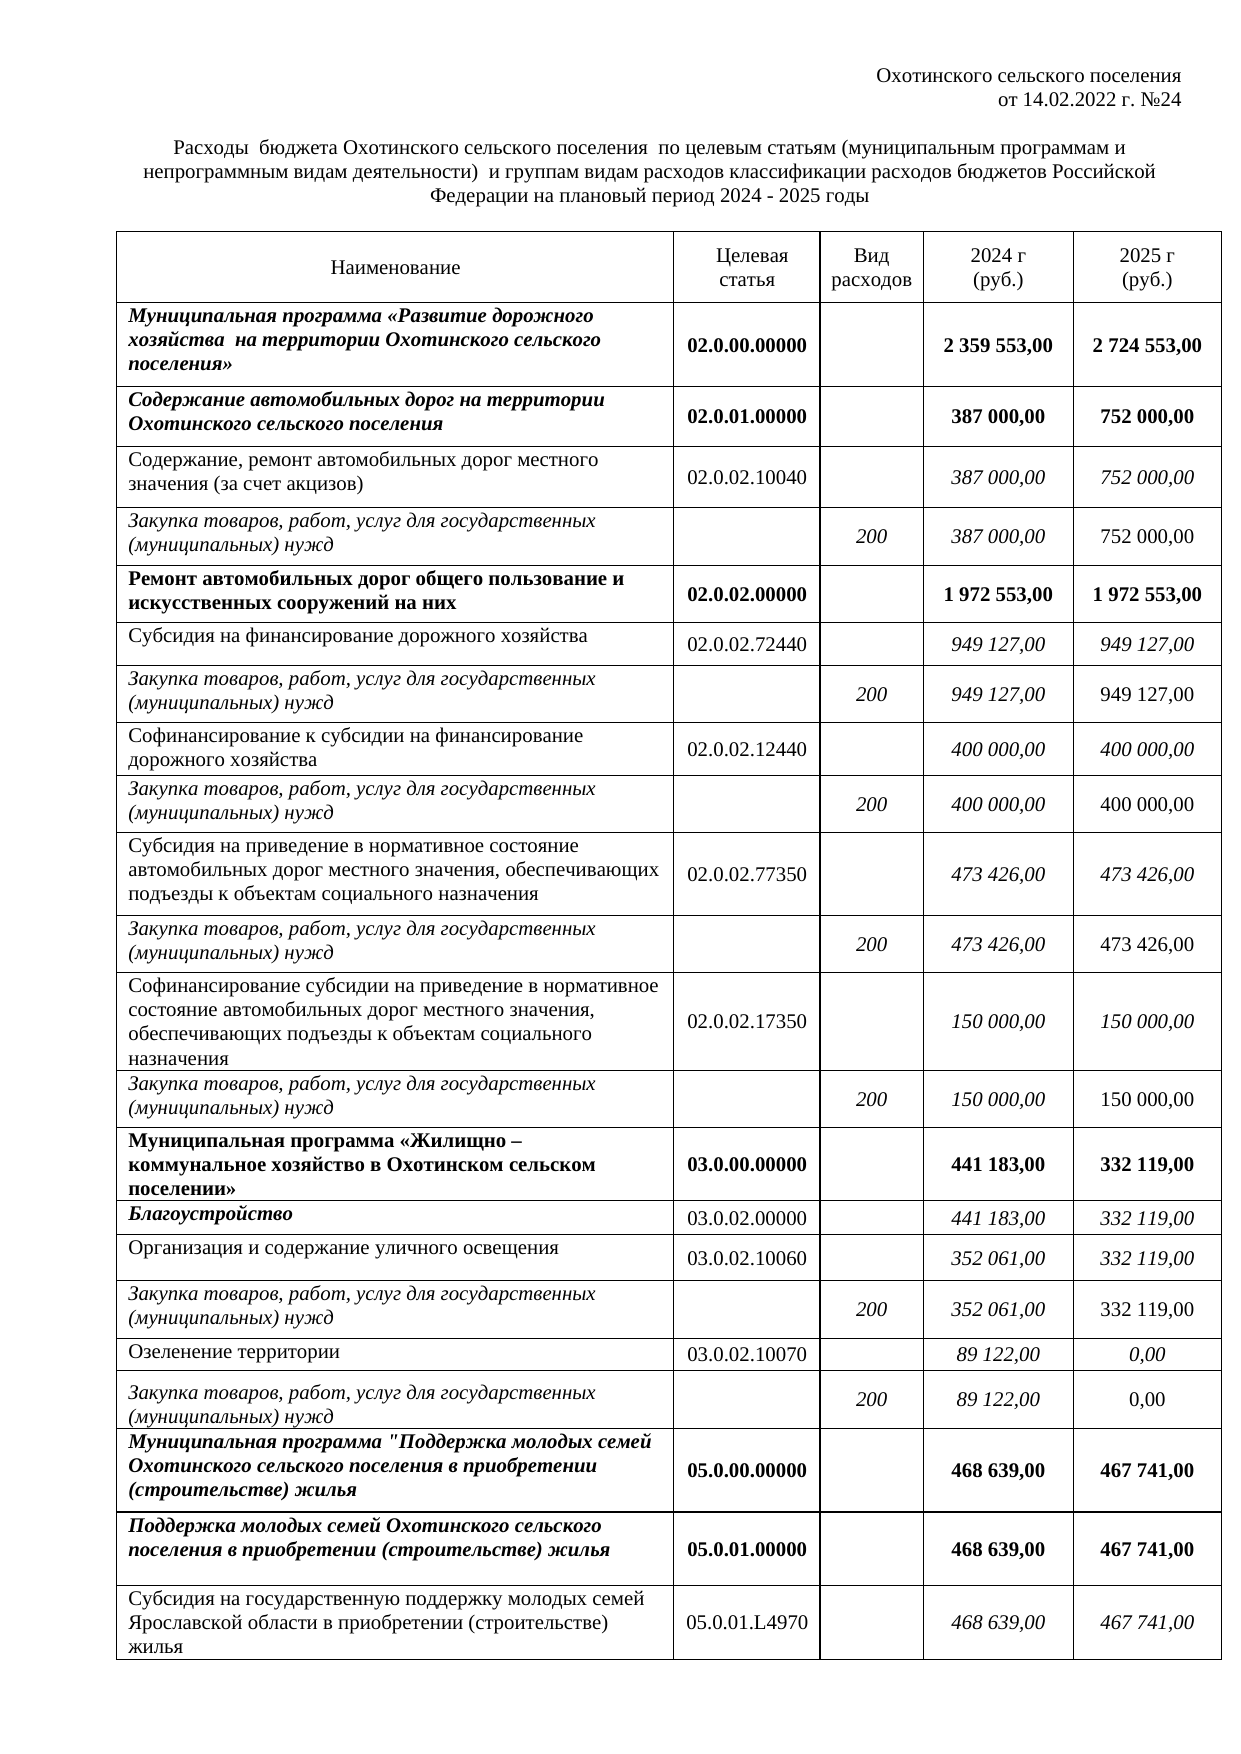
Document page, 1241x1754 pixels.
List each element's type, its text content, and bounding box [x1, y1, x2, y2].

table_cell [821, 623, 923, 665]
table_cell Закупка товаров, работ, услуг для государственных (муниципальных) нужд [117, 776, 673, 832]
table_cell 200 [821, 776, 923, 832]
table_cell 949 127,00 [924, 623, 1073, 665]
table_cell 89 122,00 [924, 1339, 1073, 1370]
table_cell 332 119,00 [1074, 1281, 1221, 1338]
table_cell Поддержка молодых семей Охотинского сельского поселения в приобретении (строительстве) жилья [117, 1513, 673, 1585]
table_cell 200 [821, 1281, 923, 1338]
table_cell 332 119,00 [1074, 1201, 1221, 1234]
table_cell Субсидия на приведение в нормативное состояние автомобильных дорог местного значения, обеспечивающих подъезды к объектам социального назначения [117, 833, 673, 915]
table_cell Субсидия на финансирование дорожного хозяйства [117, 623, 673, 665]
table_header Наименование [117, 232, 673, 302]
table_cell 400 000,00 [1074, 723, 1221, 775]
table_cell Закупка товаров, работ, услуг для государственных (муниципальных) нужд [117, 916, 673, 972]
table_header Целевая статья [674, 232, 819, 302]
table_cell 02.0.02.12440 [674, 723, 819, 775]
table_cell 150 000,00 [1074, 1071, 1221, 1127]
table_cell Закупка товаров, работ, услуг для государственных (муниципальных) нужд [117, 1371, 673, 1428]
table_cell Закупка товаров, работ, услуг для государственных (муниципальных) нужд [117, 508, 673, 565]
table_cell Озеленение территории [117, 1339, 673, 1370]
table_cell 150 000,00 [924, 1071, 1073, 1127]
table_cell 332 119,00 [1074, 1235, 1221, 1280]
table_cell Закупка товаров, работ, услуг для государственных (муниципальных) нужд [117, 1281, 673, 1338]
table_cell 200 [821, 1371, 923, 1428]
table_cell Содержание автомобильных дорог на территории Охотинского сельского поселения [117, 387, 673, 446]
table_cell Благоустройство [117, 1201, 673, 1234]
table_cell 05.0.01.L4970 [674, 1586, 819, 1658]
table_cell Закупка товаров, работ, услуг для государственных (муниципальных) нужд [117, 666, 673, 722]
table_cell 441 183,00 [924, 1201, 1073, 1234]
table_cell [821, 1201, 923, 1234]
table_cell 03.0.02.00000 [674, 1201, 819, 1234]
table_cell 02.0.02.00000 [674, 566, 819, 622]
table_cell [821, 1235, 923, 1280]
table_cell [821, 1128, 923, 1200]
table_cell 468 639,00 [924, 1586, 1073, 1658]
table_cell 473 426,00 [1074, 916, 1221, 972]
table_cell Ремонт автомобильных дорог общего пользование и искусственных сооружений на них [117, 566, 673, 622]
table_cell Организация и содержание уличного освещения [117, 1235, 673, 1280]
table_cell 02.0.00.00000 [674, 303, 819, 386]
table_cell Софинансирование к субсидии на финансирование дорожного хозяйства [117, 723, 673, 775]
table_cell [674, 1371, 819, 1428]
table_cell 200 [821, 916, 923, 972]
table_cell [821, 303, 923, 386]
table_cell [821, 723, 923, 775]
table_cell 150 000,00 [1074, 973, 1221, 1069]
table_cell 352 061,00 [924, 1281, 1073, 1338]
table_cell 02.0.01.00000 [674, 387, 819, 446]
table_cell 387 000,00 [924, 447, 1073, 507]
table_cell 473 426,00 [1074, 833, 1221, 915]
table_cell 467 741,00 [1074, 1429, 1221, 1511]
table_cell 467 741,00 [1074, 1513, 1221, 1585]
table_cell 03.0.02.10070 [674, 1339, 819, 1370]
table_cell Субсидия на государственную поддержку молодых семей Ярославской области в приобретении (строительстве) жилья [117, 1586, 673, 1658]
table_cell [821, 1513, 923, 1585]
table_cell 473 426,00 [924, 916, 1073, 972]
text Расходы бюджета Охотинского сельского поселения по целевым статьям (муниципальным программам и непрограммным видам деятельности) и группам видам расходов классификации расходов бюджетов Российской Федерации на плановый период 2024 - 2025 годы [118, 135, 1181, 207]
table_cell 2 724 553,00 [1074, 303, 1221, 386]
table_cell 1 972 553,00 [1074, 566, 1221, 622]
table_cell 352 061,00 [924, 1235, 1073, 1280]
table_cell 949 127,00 [1074, 623, 1221, 665]
table_cell 441 183,00 [924, 1128, 1073, 1200]
table_cell 03.0.02.10060 [674, 1235, 819, 1280]
table_cell 0,00 [1074, 1339, 1221, 1370]
table_cell Содержание, ремонт автомобильных дорог местного значения (за счет акцизов) [117, 447, 673, 507]
table_cell [821, 447, 923, 507]
table_cell [821, 387, 923, 446]
table_cell 02.0.02.72440 [674, 623, 819, 665]
table_cell [674, 1281, 819, 1338]
table_cell 400 000,00 [924, 723, 1073, 775]
table_cell 387 000,00 [924, 387, 1073, 446]
table_cell Охотинского сельского поселения [117, 59, 1181, 87]
table_cell 387 000,00 [924, 508, 1073, 565]
table_cell 150 000,00 [924, 973, 1073, 1069]
table_cell [821, 1339, 923, 1370]
table_cell Закупка товаров, работ, услуг для государственных (муниципальных) нужд [117, 1071, 673, 1127]
table_cell 468 639,00 [924, 1429, 1073, 1511]
table_cell 332 119,00 [1074, 1128, 1221, 1200]
table_cell 400 000,00 [1074, 776, 1221, 832]
table_header 2025 г (руб.) [1074, 232, 1221, 302]
table_header 2024 г (руб.) [924, 232, 1073, 302]
table_cell 400 000,00 [924, 776, 1073, 832]
table_cell 02.0.02.77350 [674, 833, 819, 915]
table_cell 03.0.00.00000 [674, 1128, 819, 1200]
table_cell [821, 973, 923, 1069]
table_cell 89 122,00 [924, 1371, 1073, 1428]
table_cell [674, 666, 819, 722]
table_cell 200 [821, 508, 923, 565]
table_cell [821, 833, 923, 915]
table_cell 752 000,00 [1074, 508, 1221, 565]
table_cell 05.0.00.00000 [674, 1429, 819, 1511]
table_cell 752 000,00 [1074, 447, 1221, 507]
table_cell 1 972 553,00 [924, 566, 1073, 622]
table_cell 473 426,00 [924, 833, 1073, 915]
table_cell Софинансирование субсидии на приведение в нормативное состояние автомобильных дорог местного значения, обеспечивающих подъезды к объектам социального назначения [117, 973, 673, 1069]
table_header Вид расходов [821, 232, 923, 302]
table_cell Муниципальная программа «Жилищно – коммунальное хозяйство в Охотинском сельском поселении» [117, 1128, 673, 1200]
table_cell 02.0.02.17350 [674, 973, 819, 1069]
table_cell 200 [821, 1071, 923, 1127]
table_cell Муниципальная программа "Поддержка молодых семей Охотинского сельского поселения в приобретении (строительстве) жилья [117, 1429, 673, 1511]
text от 14.02.2022 г. №24 [118, 87, 1181, 111]
table_cell [674, 776, 819, 832]
table_cell Муниципальная программа «Развитие дорожного хозяйства на территории Охотинского сельского поселения» [117, 303, 673, 386]
table_cell [821, 1586, 923, 1658]
table_cell [821, 566, 923, 622]
table_cell 2 359 553,00 [924, 303, 1073, 386]
table_cell 949 127,00 [924, 666, 1073, 722]
table_cell 200 [821, 666, 923, 722]
table_cell [821, 1429, 923, 1511]
table_cell 752 000,00 [1074, 387, 1221, 446]
table_cell 05.0.01.00000 [674, 1513, 819, 1585]
table_cell 0,00 [1074, 1371, 1221, 1428]
table_cell 468 639,00 [924, 1513, 1073, 1585]
table_cell [674, 1071, 819, 1127]
table_cell 02.0.02.10040 [674, 447, 819, 507]
table_cell 949 127,00 [1074, 666, 1221, 722]
table_cell [674, 508, 819, 565]
table_cell 467 741,00 [1074, 1586, 1221, 1658]
table_cell [674, 916, 819, 972]
